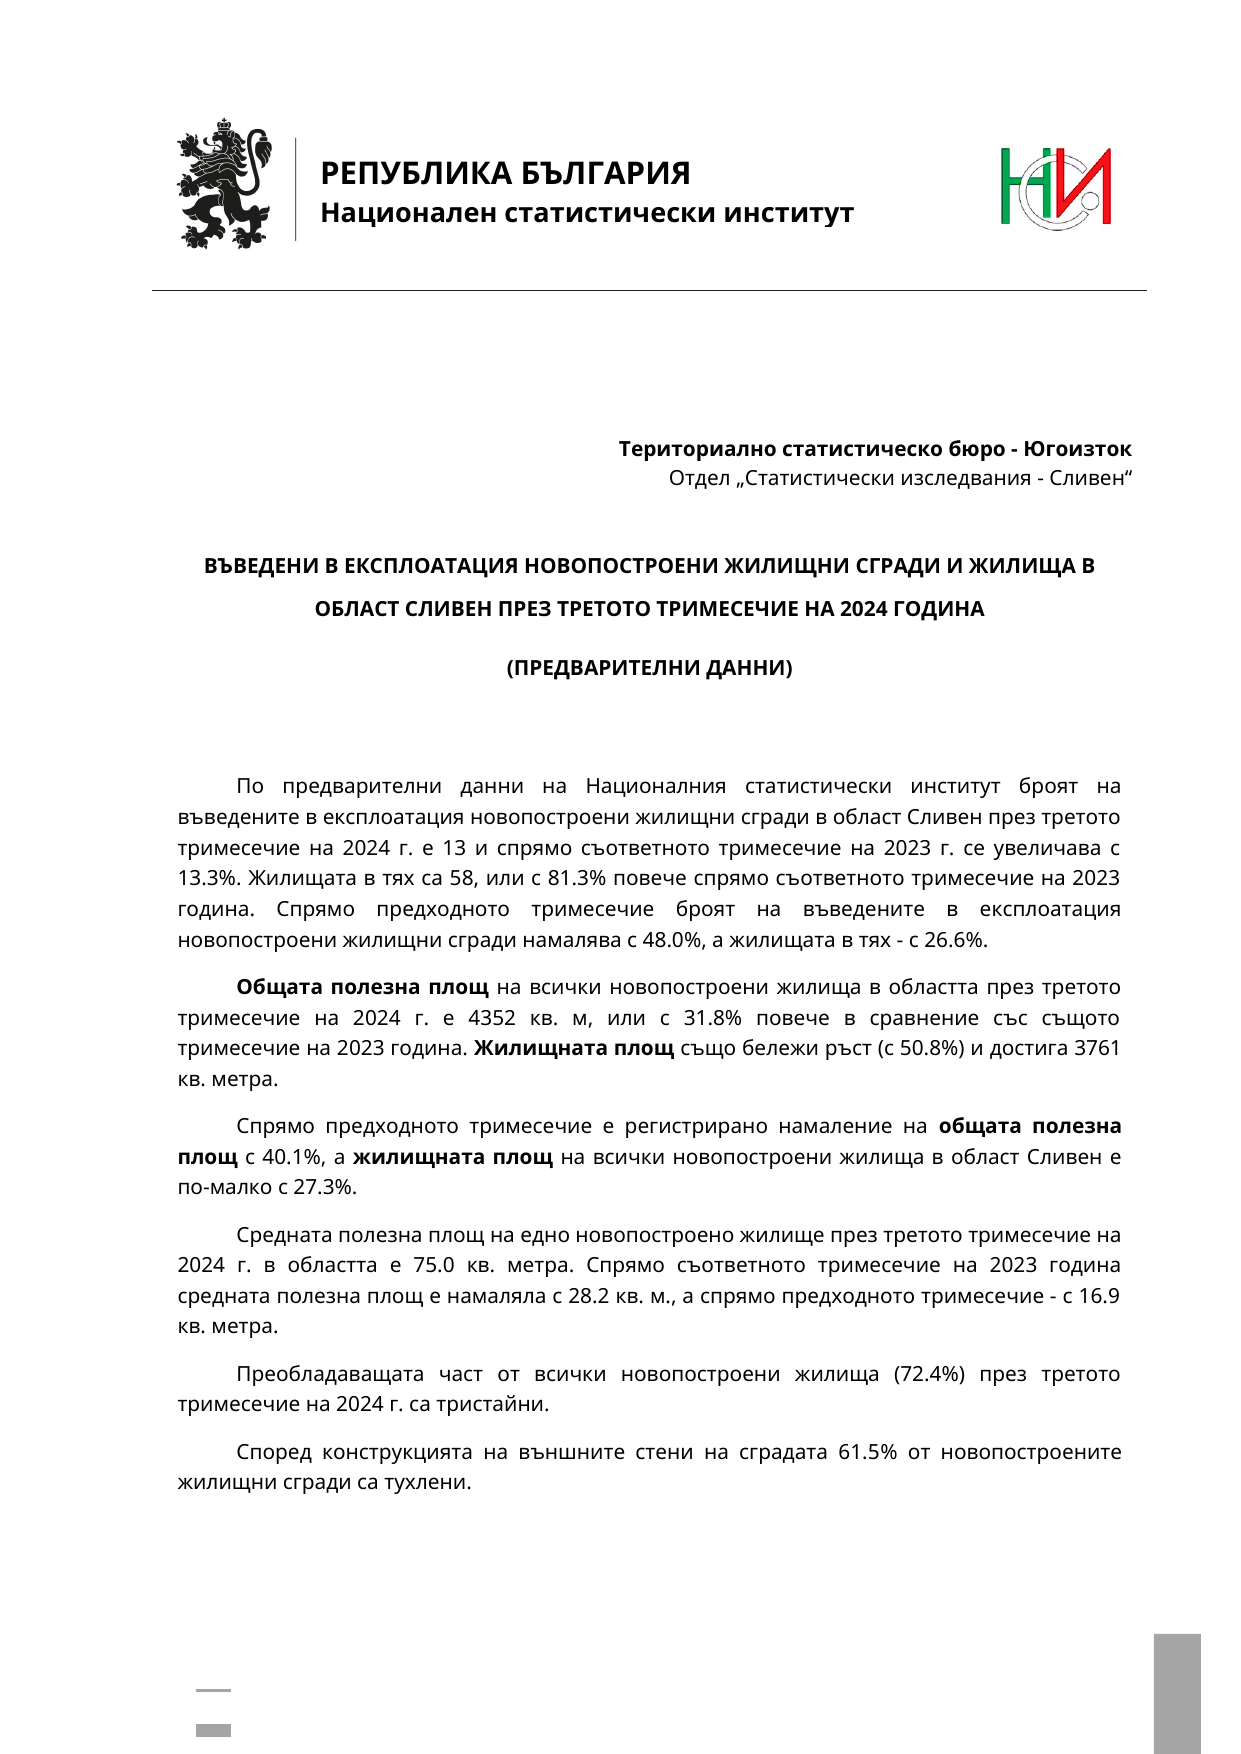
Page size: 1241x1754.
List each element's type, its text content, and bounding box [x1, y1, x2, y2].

text Средната полезна площ на едно новопостроено жилище през третото тримесечие на 2024 г. в областта е 75.0 кв. метра. Спрямо съответното тримесечие на 2023 година средната полезна площ е намаляла с 28.2 кв. м., а спрямо предходното тримесечие - с 16.9 кв. метра. [177, 1220, 1122, 1340]
text По предварителни данни на Националния статистически институт броят на въведените в експлоатация новопостроени жилищни сгради в област Сливен през третото тримесечие на 2024 г. е 13 и спрямо съответното тримесечие на 2023 г. се увеличава с 13.3%. Жилищата в тях са 58, или с 81.3% повече спрямо съответното тримесечие на 2023 година. Спрямо предходното тримесечие броят на въведените в експлоатация новопостроени жилищни сгради намалява с 48.0%, а жилищата в тях - с 26.6%. [177, 772, 1122, 953]
text Общата полезна площ на всички новопостроени жилища в областта през третото тримесечие на 2024 г. е 4352 кв. м, или с 31.8% повече в сравнение със същото тримесечие на 2023 година. Жилищната площ също бележи ръст (с 50.8%) и достига 3761 кв. метра. [177, 972, 1122, 1092]
text Според конструкцията на външните стени на сградата 61.5% от новопостроените жилищни сгради са тухлени. [177, 1437, 1122, 1496]
picture [176, 117, 272, 250]
text ВЪВЕДЕНИ В ЕКСПЛОАТАЦИЯ НОВОПОСТРОЕНИ ЖИЛИЩНИ СГРАДИ И ЖИЛИЩА В ОБЛАСТ СЛИВЕН ПРЕЗ ТРЕТОТО ТРИМЕСЕЧИЕ НА 2024 ГОДИНА [177, 551, 1122, 622]
picture [993, 138, 1121, 235]
text (ПРЕДВАРИТЕЛНИ ДАННИ) [177, 653, 1122, 682]
text Преобладаващата част от всички новопостроени жилища (72.4%) през третото тримесечие на 2024 г. са тристайни. [177, 1359, 1122, 1418]
text Спрямо предходното тримесечие е регистрирано намаление на общата полезна площ с 40.1%, а жилищната площ на всички новопостроени жилища в област Сливен е по-малко с 27.3%. [177, 1111, 1122, 1201]
